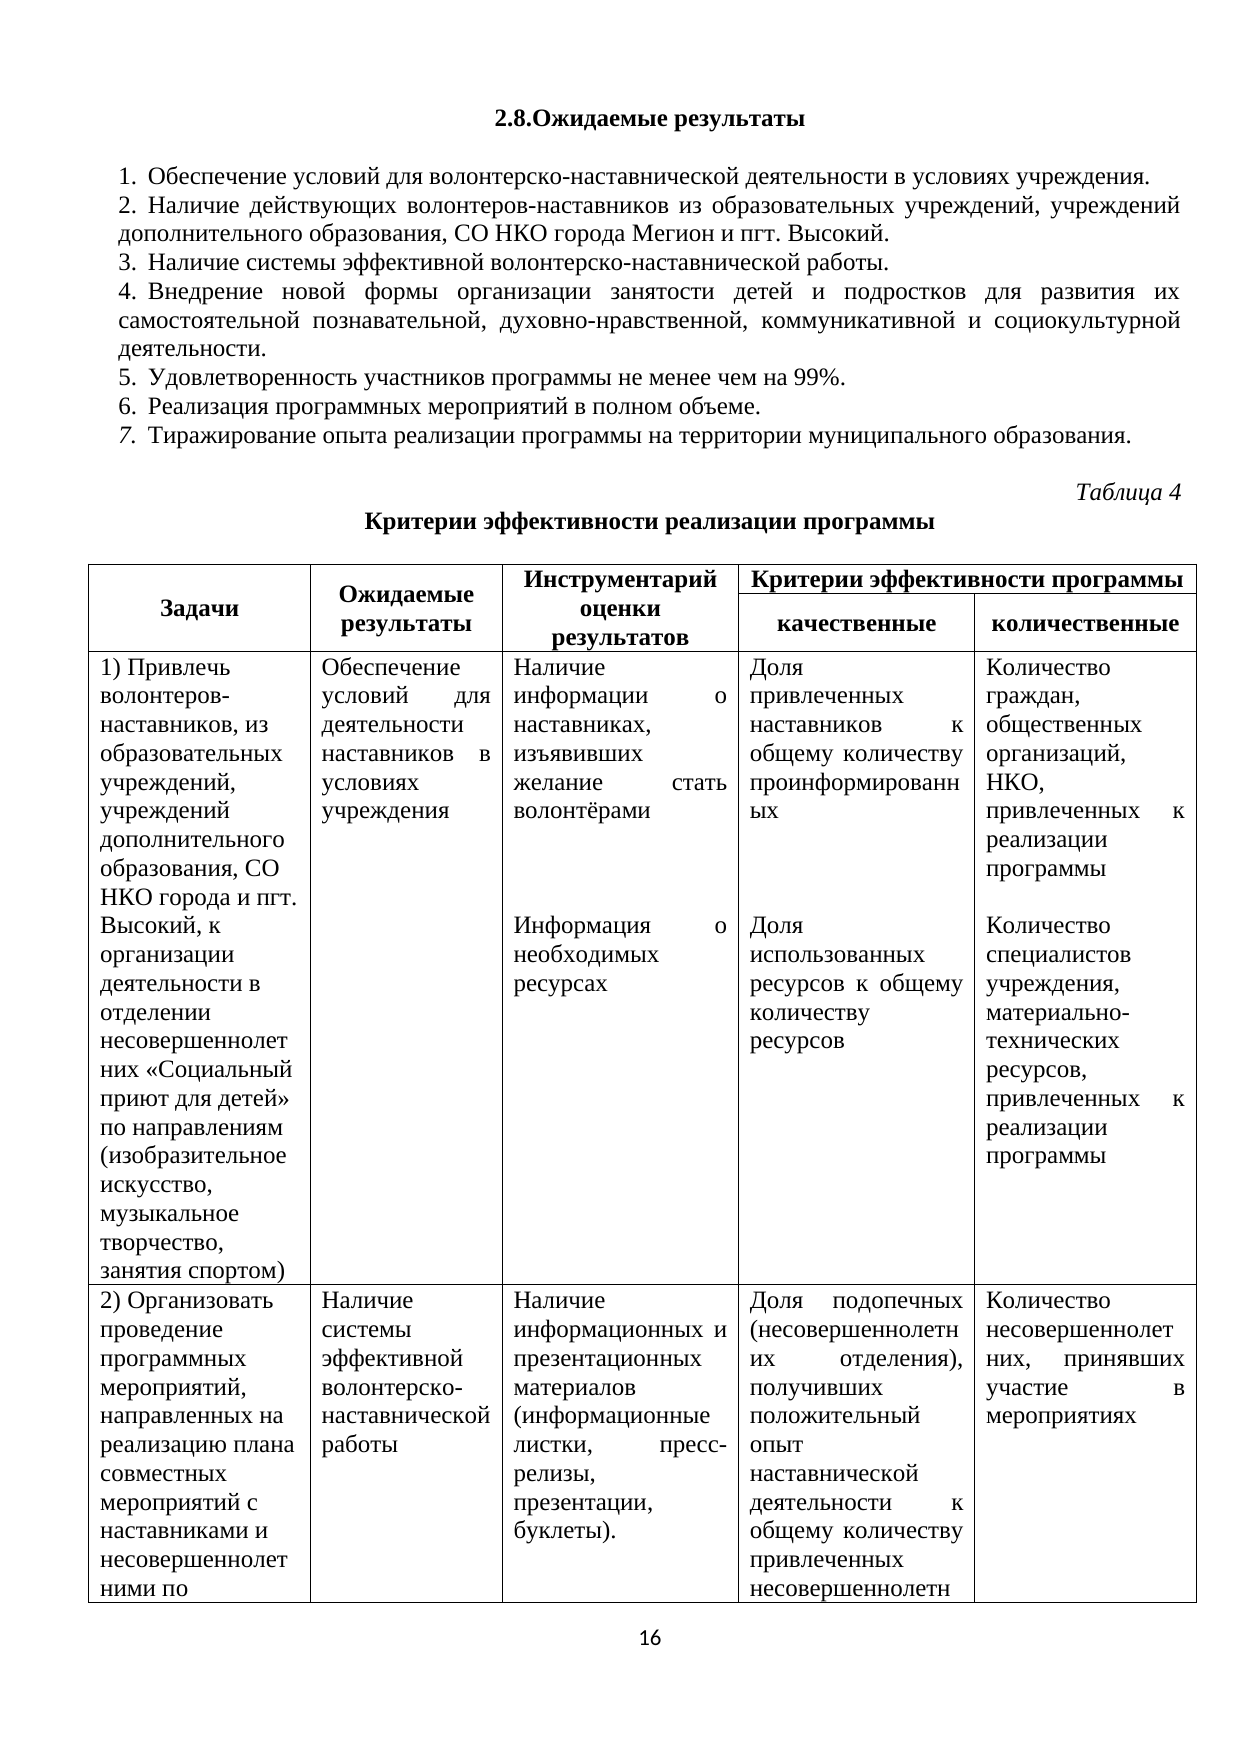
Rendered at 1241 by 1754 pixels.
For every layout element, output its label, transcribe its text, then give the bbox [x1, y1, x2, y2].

table_cell Наличие информации о наставниках, изъявивших желание стать волонтёрами Информация о необходимых ресурсах [503, 652, 738, 1284]
table_header Инструментарий оценки результатов [503, 565, 738, 651]
list Наличие системы эффективной волонтерско-наставнической работы. [118, 247, 1181, 276]
list Тиражирование опыта реализации программы на территории муниципального образования. [118, 420, 1181, 448]
table_cell количественные [975, 594, 1196, 651]
list Удовлетворенность участников программы не менее чем на 99%. [118, 362, 1181, 391]
table_header Критерии эффективности программы [739, 565, 1196, 593]
table_cell Обеспечение условий для деятельности наставников в условиях учреждения [311, 652, 502, 1284]
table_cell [89, 1285, 310, 1602]
list Реализация программных мероприятий в полном объеме. [118, 391, 1181, 420]
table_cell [311, 1285, 502, 1602]
table_cell Количество граждан, общественных организаций, НКО, привлеченных к реализации программы Количество специалистов учреждения, материально-технических ресурсов, привлеченных к реализации программы [975, 652, 1196, 1284]
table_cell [739, 1285, 974, 1602]
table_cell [975, 1285, 1196, 1602]
text Критерии эффективности реализации программы [118, 506, 1181, 535]
list Обеспечение условий для волонтерско-наставнической деятельности в условиях учреждения. [118, 161, 1181, 190]
table_cell 1) Привлечь волонтеров-наставников, из образовательных учреждений, учреждений дополнительного образования, СО НКО города и пгт. Высокий, к организации деятельности в отделении несовершеннолетних «Социальный приют для детей» по направлениям (изобразительное искусство, музыкальное творчество, занятия спортом) [89, 652, 310, 1284]
text 2.8.Ожидаемые результаты [118, 103, 1181, 132]
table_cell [503, 1285, 738, 1602]
list Внедрение новой формы организации занятости детей и подростков для развития их самостоятельной познавательной, духовно-нравственной, коммуникативной и социокультурной деятельности. [118, 276, 1181, 362]
table_header Задачи [89, 565, 310, 651]
table_cell качественные [739, 594, 974, 651]
text Таблица 4 [203, 477, 1181, 506]
list Наличие действующих волонтеров-наставников из образовательных учреждений, учреждений дополнительного образования, СО НКО города Мегион и пгт. Высокий. [118, 190, 1181, 247]
table_cell Доля привлеченных наставников к общему количеству проинформированных Доля использованных ресурсов к общему количеству ресурсов [739, 652, 974, 1284]
table_header Ожидаемые результаты [311, 565, 502, 651]
